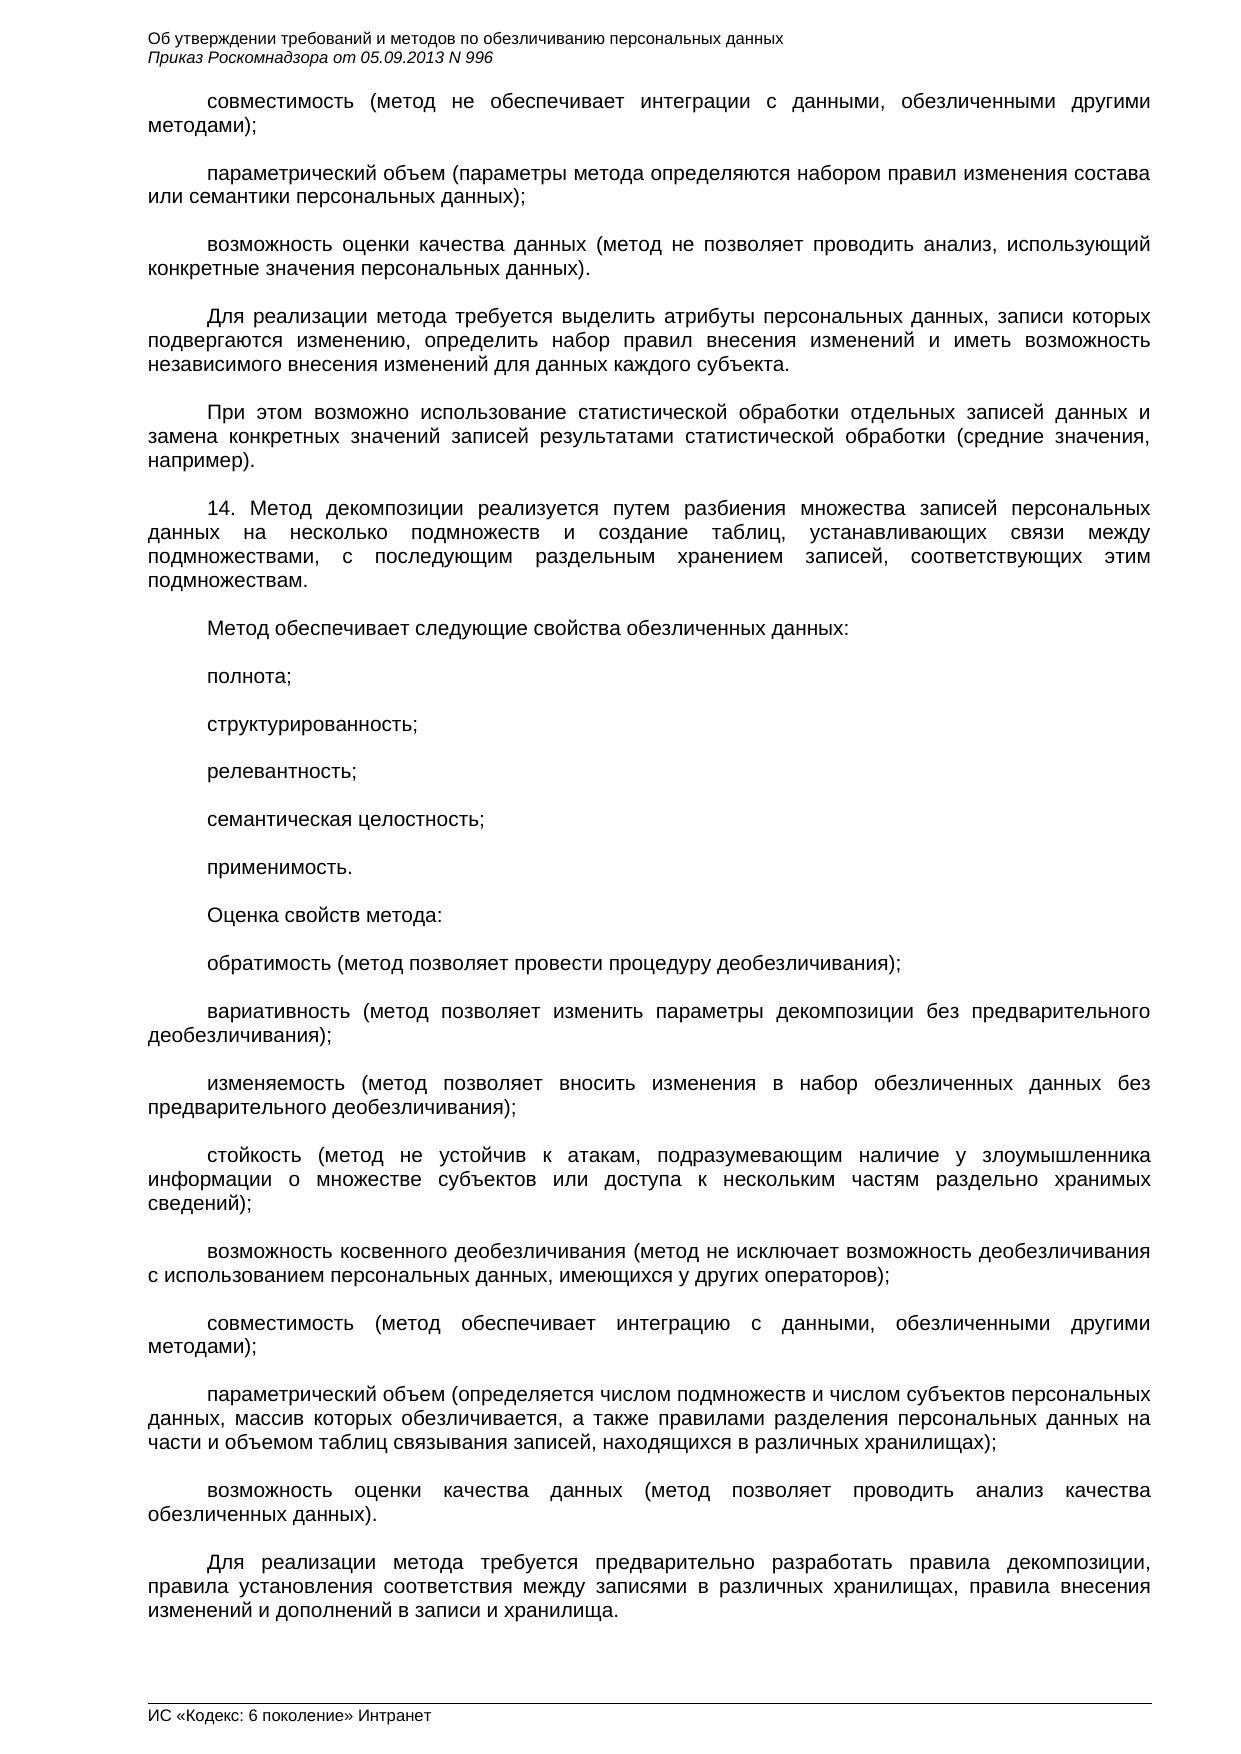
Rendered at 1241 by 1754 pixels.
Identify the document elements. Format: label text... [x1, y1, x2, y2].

text совместимость (метод не обеспечивает интеграции с данными, обезличенными другими методами); [148, 88, 1152, 136]
text Для реализации метода требуется предварительно разработать правила декомпозиции, правила установления соответствия между записями в различных хранилищах, правила внесения изменений и дополнений в записи и хранилища. [148, 1550, 1152, 1622]
text обратимость (метод позволяет провести процедуру деобезличивания); [148, 951, 1152, 975]
text Метод обеспечивает следующие свойства обезличенных данных: [148, 616, 1152, 639]
text релевантность; [148, 759, 1152, 783]
text полнота; [148, 663, 1152, 687]
text 14. Метод декомпозиции реализуется путем разбиения множества записей персональных данных на несколько подмножеств и создание таблиц, устанавливающих связи между подмножествами, с последующим раздельным хранением записей, соответствующих этим подмножествам. [148, 496, 1152, 592]
text применимость. [148, 855, 1152, 879]
text возможность оценки качества данных (метод не позволяет проводить анализ, использующий конкретные значения персональных данных). [148, 232, 1152, 280]
text семантическая целостность; [148, 807, 1152, 831]
text совместимость (метод обеспечивает интеграцию с данными, обезличенными другими методами); [148, 1310, 1152, 1358]
text вариативность (метод позволяет изменить параметры декомпозиции без предварительного деобезличивания); [148, 999, 1152, 1047]
text параметрический объем (определяется числом подмножеств и числом субъектов персональных данных, массив которых обезличивается, а также правилами разделения персональных данных на части и объемом таблиц связывания записей, находящихся в различных хранилищах); [148, 1382, 1152, 1454]
text стойкость (метод не устойчив к атакам, подразумевающим наличие у злоумышленника информации о множестве субъектов или доступа к нескольким частям раздельно хранимых сведений); [148, 1143, 1152, 1214]
text изменяемость (метод позволяет вносить изменения в набор обезличенных данных без предварительного деобезличивания); [148, 1071, 1152, 1119]
text При этом возможно использование статистической обработки отдельных записей данных и замена конкретных значений записей результатами статистической обработки (средние значения, например). [148, 400, 1152, 472]
text возможность оценки качества данных (метод позволяет проводить анализ качества обезличенных данных). [148, 1478, 1152, 1526]
text Для реализации метода требуется выделить атрибуты персональных данных, записи которых подвергаются изменению, определить набор правил внесения изменений и иметь возможность независимого внесения изменений для данных каждого субъекта. [148, 304, 1152, 376]
text возможность косвенного деобезличивания (метод не исключает возможность деобезличивания с использованием персональных данных, имеющихся у других операторов); [148, 1238, 1152, 1286]
text параметрический объем (параметры метода определяются набором правил изменения состава или семантики персональных данных); [148, 160, 1152, 208]
text Оценка свойств метода: [148, 903, 1152, 927]
text структурированность; [148, 711, 1152, 735]
